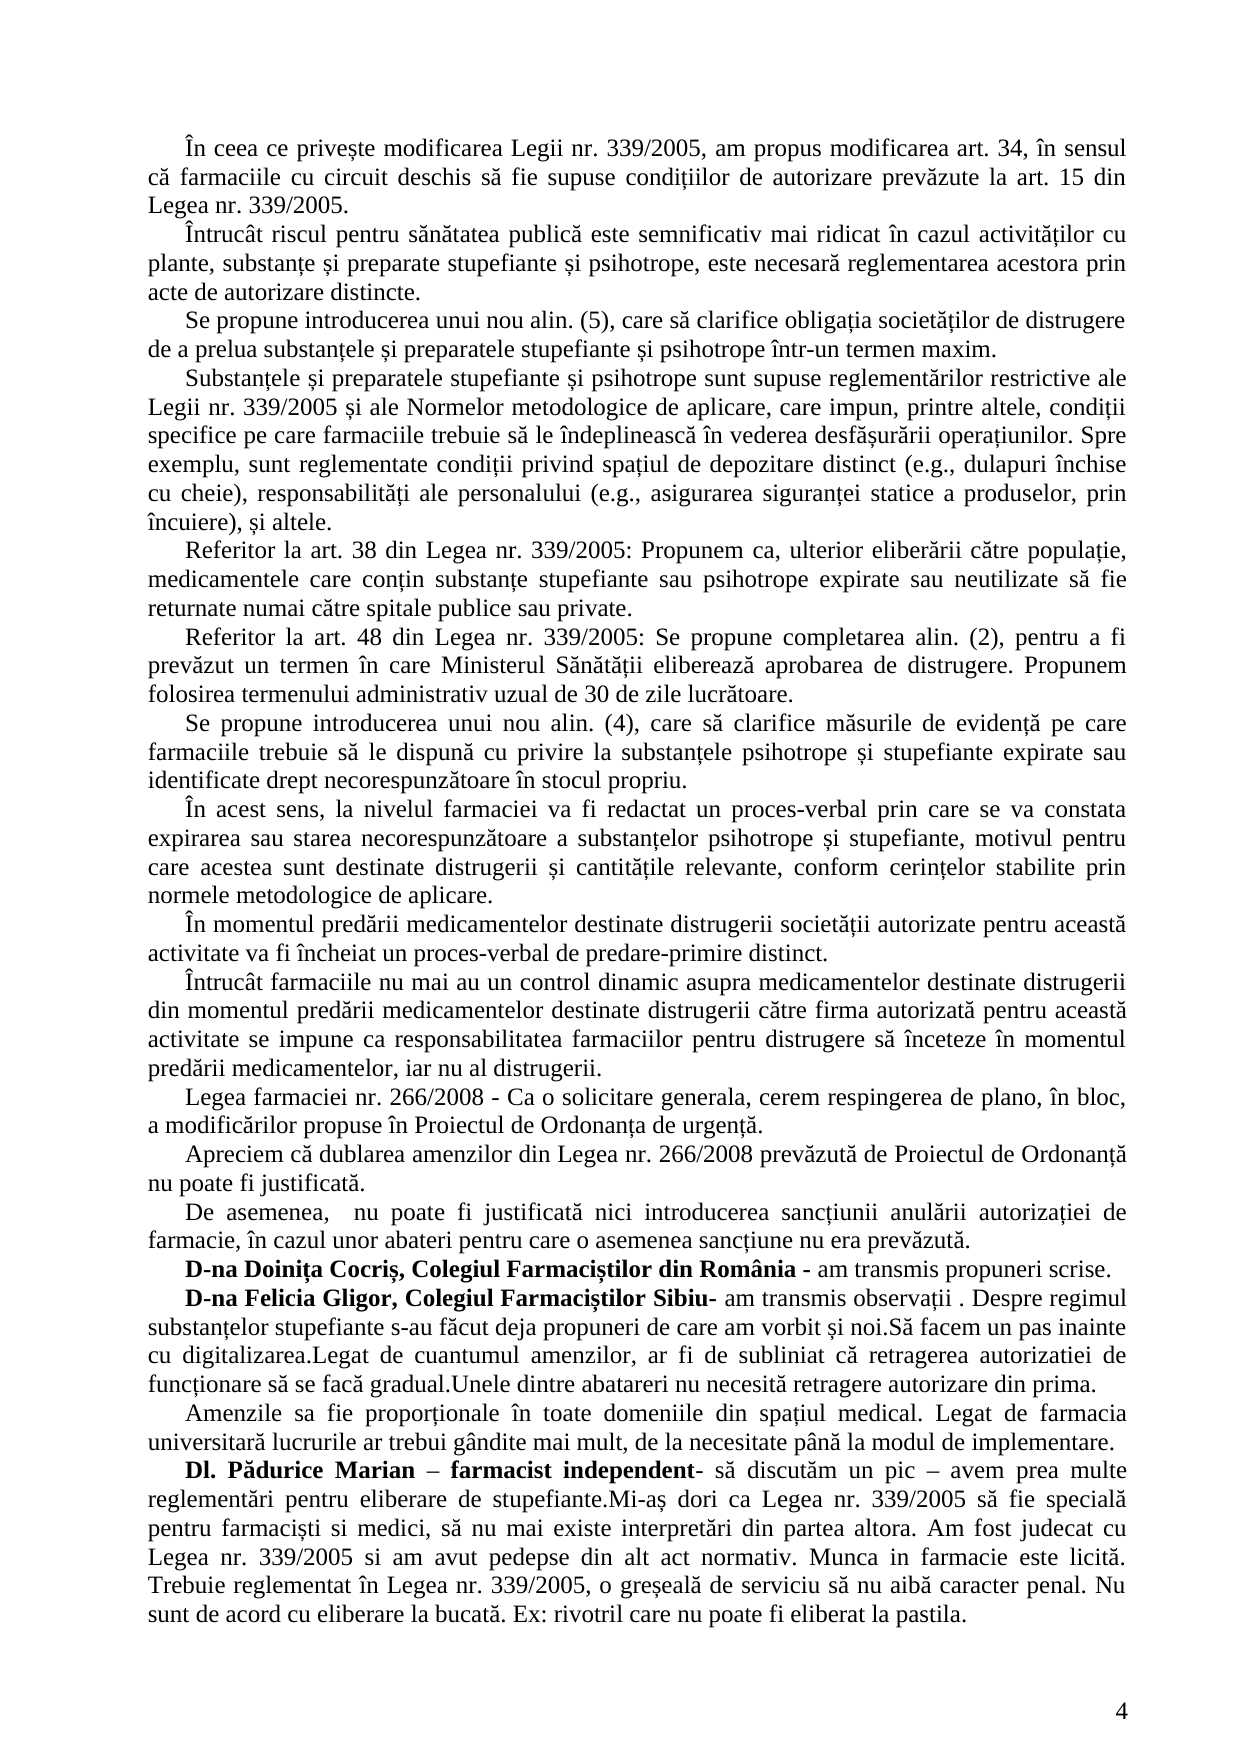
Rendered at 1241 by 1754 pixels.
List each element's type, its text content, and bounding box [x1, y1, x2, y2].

text Substanțele și preparatele stupefiante și psihotrope sunt supuse reglementărilor restrictive ale Legii nr. 339/2005 și ale Normelor metodologice de aplicare, care impun, printre altele, condiții specifice pe care farmaciile trebuie să le îndeplinească în vederea desfășurării operațiunilor. Spre exemplu, sunt reglementate condiții privind spațiul de depozitare distinct (e.g., dulapuri închise cu cheie), responsabilități ale personalului (e.g., asigurarea siguranței statice a produselor, prin încuiere), și altele. [148, 363, 1128, 535]
text Dl. Pădurice Marian – farmacist independent- să discutăm un pic – avem prea multe reglementări pentru eliberare de stupefiante.Mi-aș dori ca Legea nr. 339/2005 să fie specială pentru farmaciști si medici, să nu mai existe interpretări din partea altora. Am fost judecat cu Legea nr. 339/2005 si am avut pedepse din alt act normativ. Munca in farmacie este licită. Trebuie reglementat în Legea nr. 339/2005, o greșeală de serviciu să nu aibă caracter penal. Nu sunt de acord cu eliberare la bucată. Ex: rivotril care nu poate fi eliberat la pastila. [148, 1455, 1128, 1628]
text Referitor la art. 48 din Legea nr. 339/2005: Se propune completarea alin. (2), pentru a fi prevăzut un termen în care Ministerul Sănătății eliberează aprobarea de distrugere. Propunem folosirea termenului administrativ uzual de 30 de zile lucrătoare. [148, 622, 1128, 708]
text În acest sens, la nivelul farmaciei va fi redactat un proces-verbal prin care se va constata expirarea sau starea necorespunzătoare a substanțelor psihotrope și stupefiante, motivul pentru care acestea sunt destinate distrugerii și cantitățile relevante, conform cerințelor stabilite prin normele metodologice de aplicare. [148, 794, 1128, 909]
text De asemenea, nu poate fi justificată nici introducerea sancțiunii anulării autorizației de farmacie, în cazul unor abateri pentru care o asemenea sancțiune nu era prevăzută. [148, 1197, 1128, 1254]
text D-na Felicia Gligor, Colegiul Farmaciștilor Sibiu- am transmis observații . Despre regimul substanțelor stupefiante s-au făcut deja propuneri de care am vorbit și noi.Să facem un pas inainte cu digitalizarea.Legat de cuantumul amenzilor, ar fi de subliniat că retragerea autorizatiei de funcționare să se facă gradual.Unele dintre abatareri nu necesită retragere autorizare din prima. [148, 1283, 1128, 1398]
text În ceea ce privește modificarea Legii nr. 339/2005, am propus modificarea art. 34, în sensul că farmaciile cu circuit deschis să fie supuse condițiilor de autorizare prevăzute la art. 15 din Legea nr. 339/2005. [148, 133, 1128, 219]
text În momentul predării medicamentelor destinate distrugerii societății autorizate pentru această activitate va fi încheiat un proces-verbal de predare-primire distinct. [148, 909, 1128, 967]
text Legea farmaciei nr. 266/2008 - Ca o solicitare generala, cerem respingerea de plano, în bloc, a modificărilor propuse în Proiectul de Ordonanța de urgență. [148, 1082, 1128, 1139]
text Referitor la art. 38 din Legea nr. 339/2005: Propunem ca, ulterior eliberării către populație, medicamentele care conțin substanțe stupefiante sau psihotrope expirate sau neutilizate să fie returnate numai către spitale publice sau private. [148, 535, 1128, 622]
text Se propune introducerea unui nou alin. (4), care să clarifice măsurile de evidență pe care farmaciile trebuie să le dispună cu privire la substanțele psihotrope și stupefiante expirate sau identificate drept necorespunzătoare în stocul propriu. [148, 708, 1128, 794]
text Întrucât farmaciile nu mai au un control dinamic asupra medicamentelor destinate distrugerii din momentul predării medicamentelor destinate distrugerii către firma autorizată pentru această activitate se impune ca responsabilitatea farmaciilor pentru distrugere să înceteze în momentul predării medicamentelor, iar nu al distrugerii. [148, 967, 1128, 1082]
text Amenzile sa fie proporționale în toate domeniile din spațiul medical. Legat de farmacia universitară lucrurile ar trebui gândite mai mult, de la necesitate până la modul de implementare. [148, 1398, 1128, 1455]
text Apreciem că dublarea amenzilor din Legea nr. 266/2008 prevăzută de Proiectul de Ordonanță nu poate fi justificată. [148, 1139, 1128, 1197]
text Se propune introducerea unui nou alin. (5), care să clarifice obligația societăților de distrugere de a prelua substanțele și preparatele stupefiante și psihotrope într-un termen maxim. [148, 305, 1128, 363]
text Întrucât riscul pentru sănătatea publică este semnificativ mai ridicat în cazul activităților cu plante, substanțe și preparate stupefiante și psihotrope, este necesară reglementarea acestora prin acte de autorizare distincte. [148, 219, 1128, 305]
text D-na Doinița Cocriș, Colegiul Farmaciștilor din România - am transmis propuneri scrise. [148, 1254, 1128, 1283]
